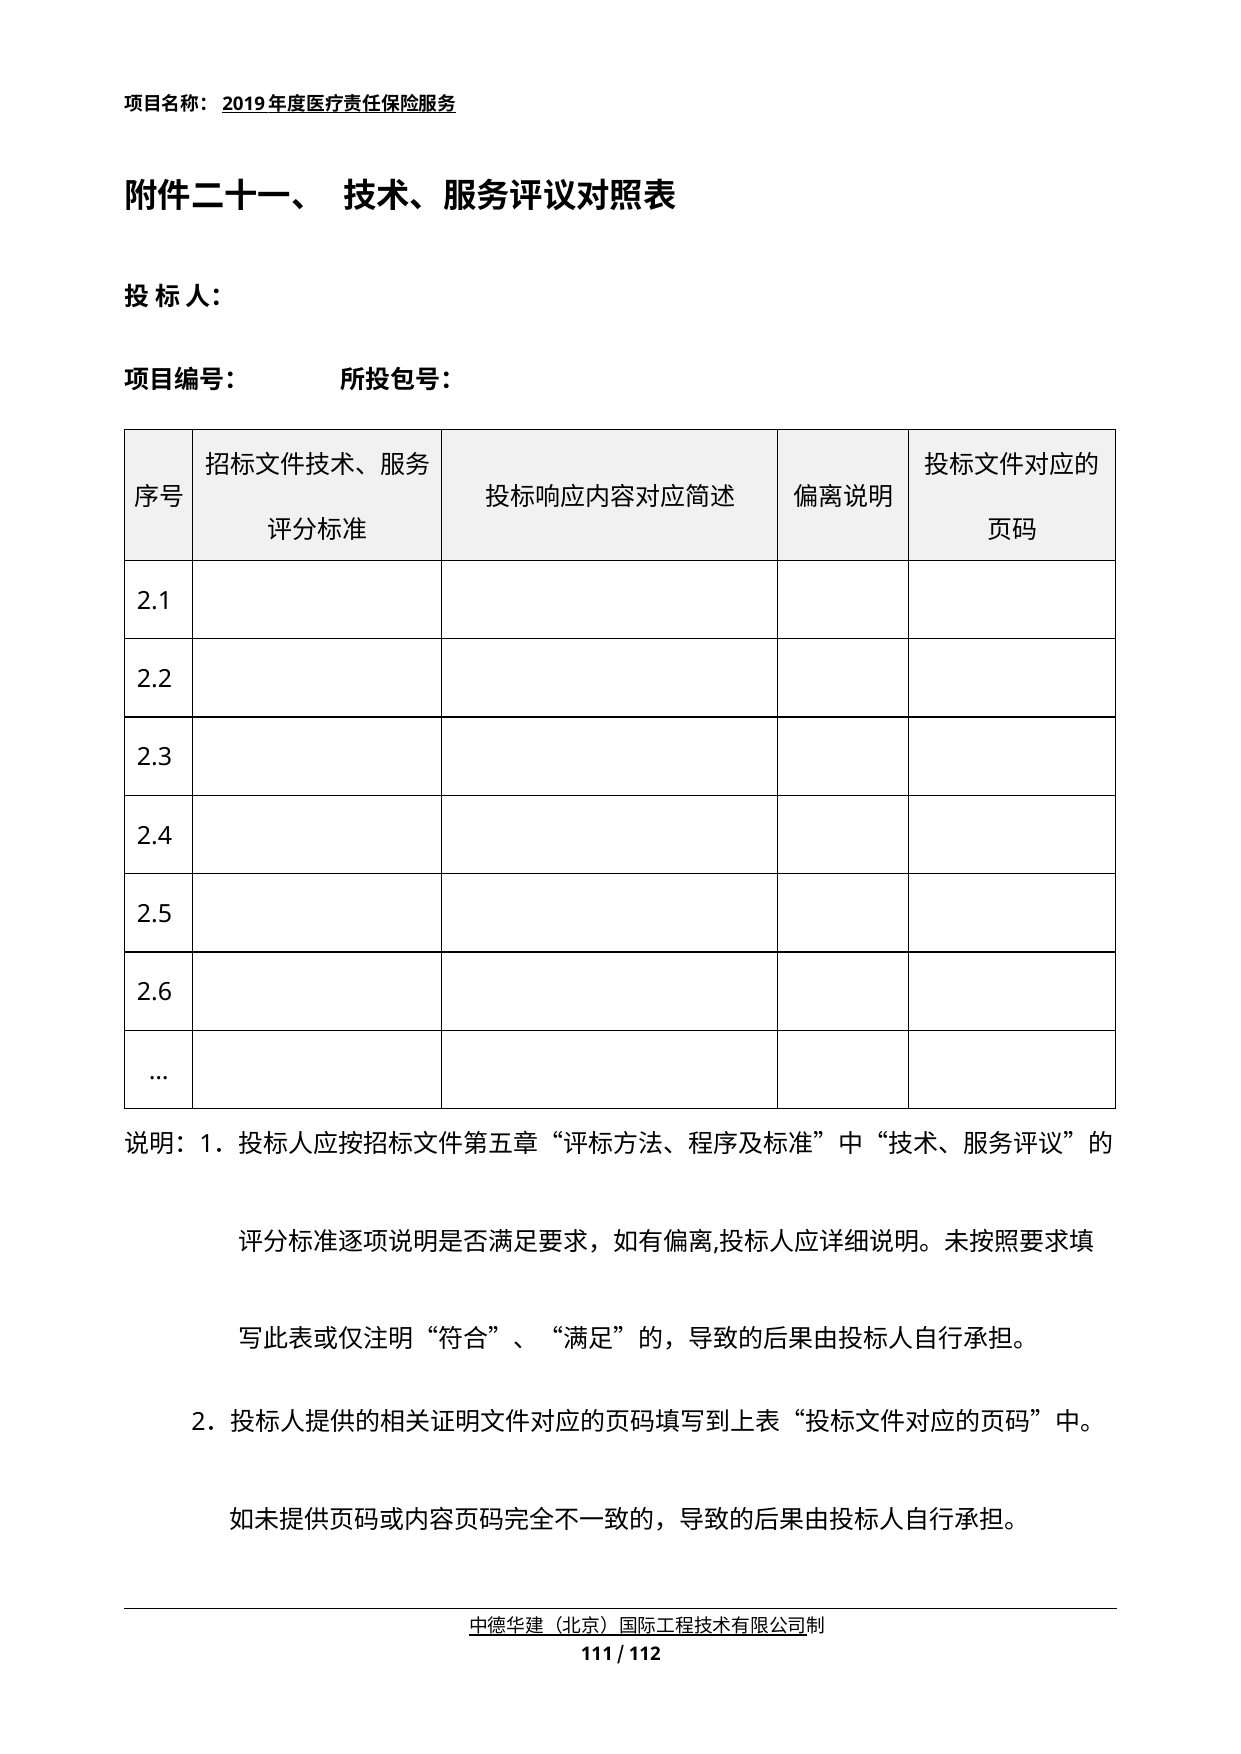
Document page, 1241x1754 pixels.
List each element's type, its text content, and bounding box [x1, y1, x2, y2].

table_cell [193, 796, 441, 873]
table_header 序号 [125, 430, 192, 560]
table_cell [909, 953, 1115, 1030]
table_cell [193, 953, 441, 1030]
table_cell [193, 561, 441, 638]
table_cell [442, 796, 777, 873]
table_cell [193, 874, 441, 951]
table_cell [125, 561, 192, 638]
table_header 投标文件对应的页码 [909, 430, 1115, 560]
table_cell … [125, 1031, 192, 1108]
text 2．投标人提供的相关证明文件对应的页码填写到上表“投标文件对应的页码”中。如未提供页码或内容页码完全不一致的，导致的后果由投标人自行承担。 [191, 1387, 1116, 1550]
table_cell [193, 718, 441, 795]
table_cell [778, 561, 908, 638]
table_cell [193, 639, 441, 716]
text 投 标 人： [124, 262, 1116, 327]
table_cell [442, 874, 777, 951]
subtitle 技术、服务评议对照表 [124, 161, 1116, 226]
table_cell [125, 796, 192, 873]
table_cell [125, 718, 192, 795]
table_cell [778, 874, 908, 951]
table_header 投标响应内容对应简述 [442, 430, 777, 560]
table_cell [125, 639, 192, 716]
table_cell [909, 561, 1115, 638]
table_cell [125, 874, 192, 951]
table_cell [193, 1031, 441, 1108]
table_cell [909, 639, 1115, 716]
table_cell [778, 1031, 908, 1108]
table_header 偏离说明 [778, 430, 908, 560]
table_cell [909, 1031, 1115, 1108]
table_cell [442, 639, 777, 716]
table_cell [442, 718, 777, 795]
table_cell [778, 639, 908, 716]
table_cell [778, 718, 908, 795]
table_cell [909, 718, 1115, 795]
table_cell [442, 1031, 777, 1108]
text 项目编号： 所投包号： [124, 346, 1116, 411]
text 说明：1．投标人应按招标文件第五章“评标方法、程序及标准”中“技术、服务评议”的评分标准逐项说明是否满足要求，如有偏离,投标人应详细说明。未按照要求填写此表或仅注明“符合”、“满足”的，导致的后果由投标人自行承担。 [124, 1109, 1116, 1369]
table_cell [909, 796, 1115, 873]
table_cell [125, 953, 192, 1030]
table_cell [442, 561, 777, 638]
table_cell [442, 953, 777, 1030]
table_cell [909, 874, 1115, 951]
table_cell [778, 796, 908, 873]
table_header 招标文件技术、服务评分标准 [193, 430, 441, 560]
table_cell [778, 953, 908, 1030]
